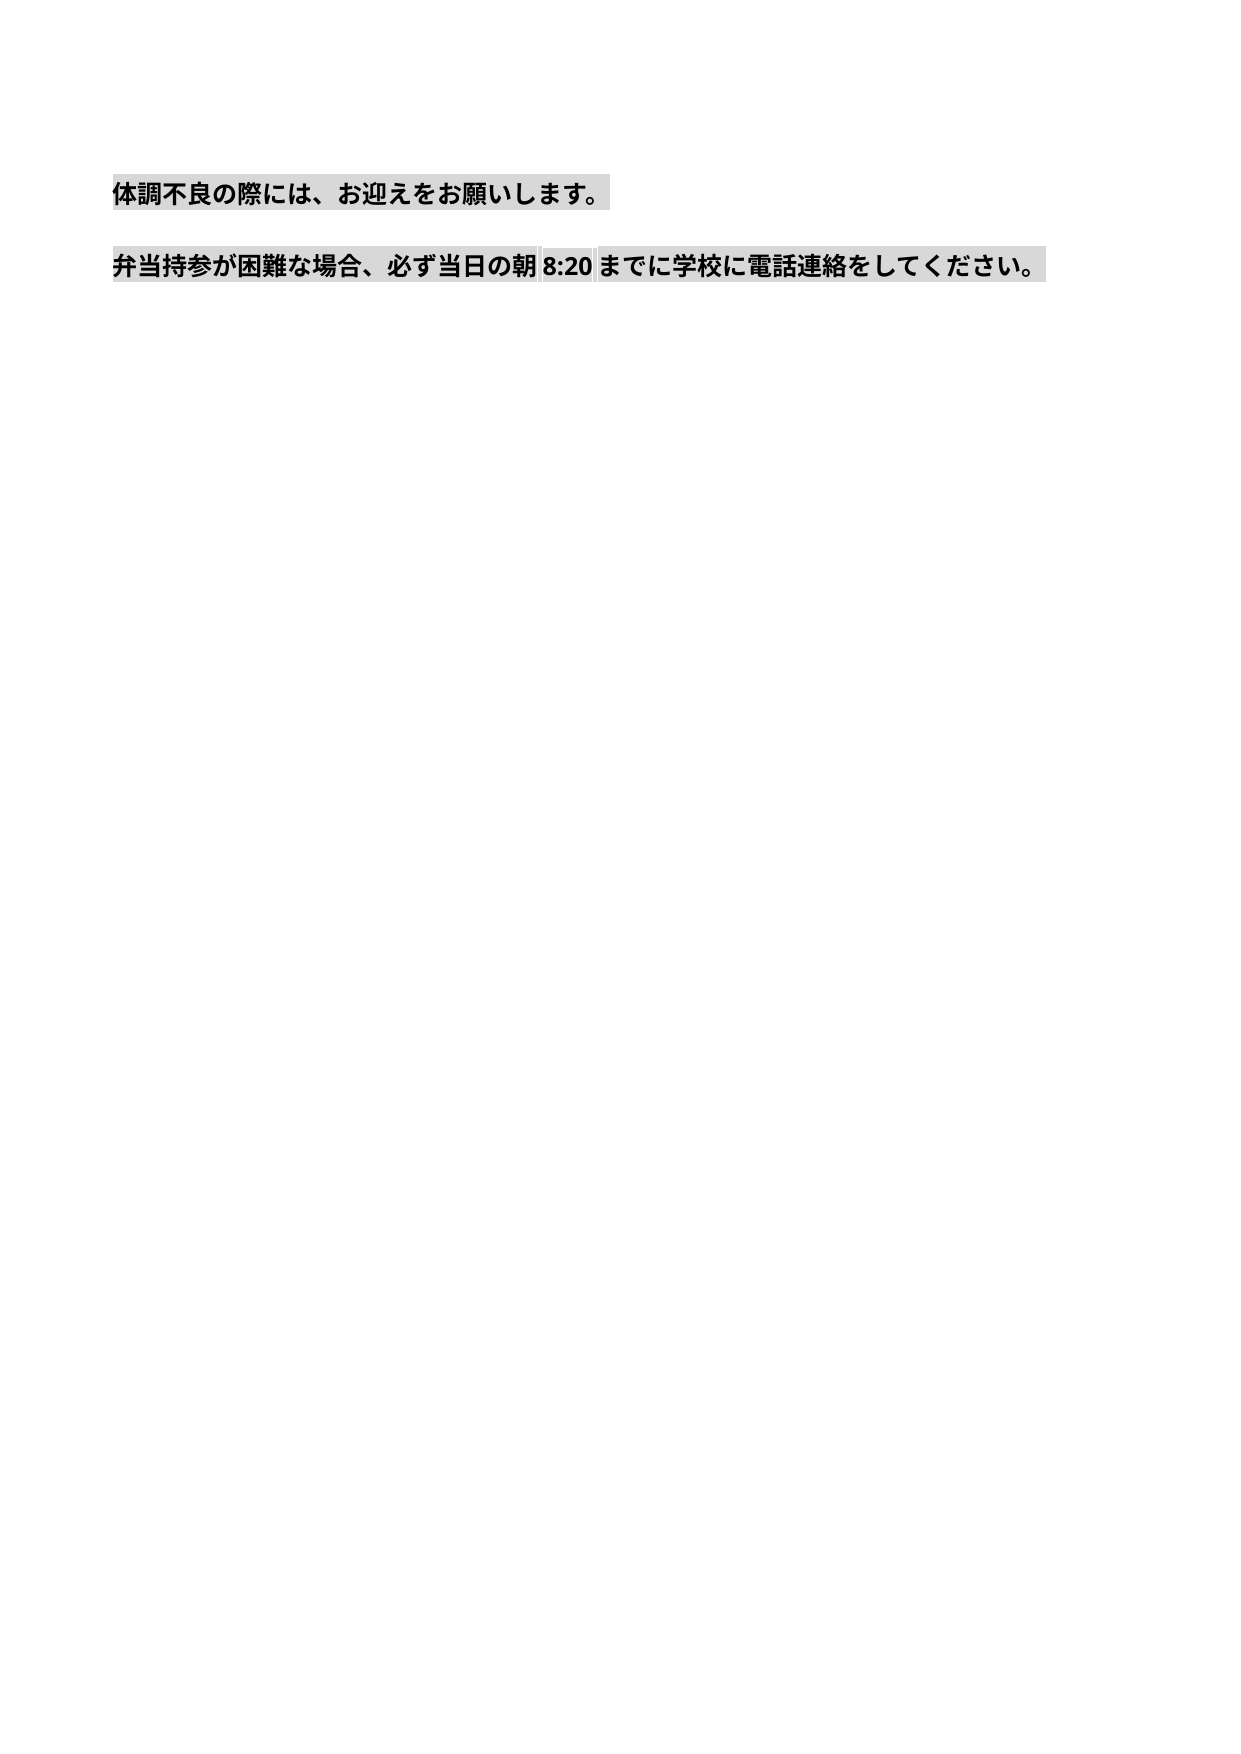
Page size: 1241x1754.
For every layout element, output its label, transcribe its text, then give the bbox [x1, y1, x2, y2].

text 体調不良の際には、お迎えをお願いします。 [112, 156, 1128, 228]
text 弁当持参が困難な場合、必ず当日の朝8:20までに学校に電話連絡をしてください。 [112, 228, 1128, 300]
